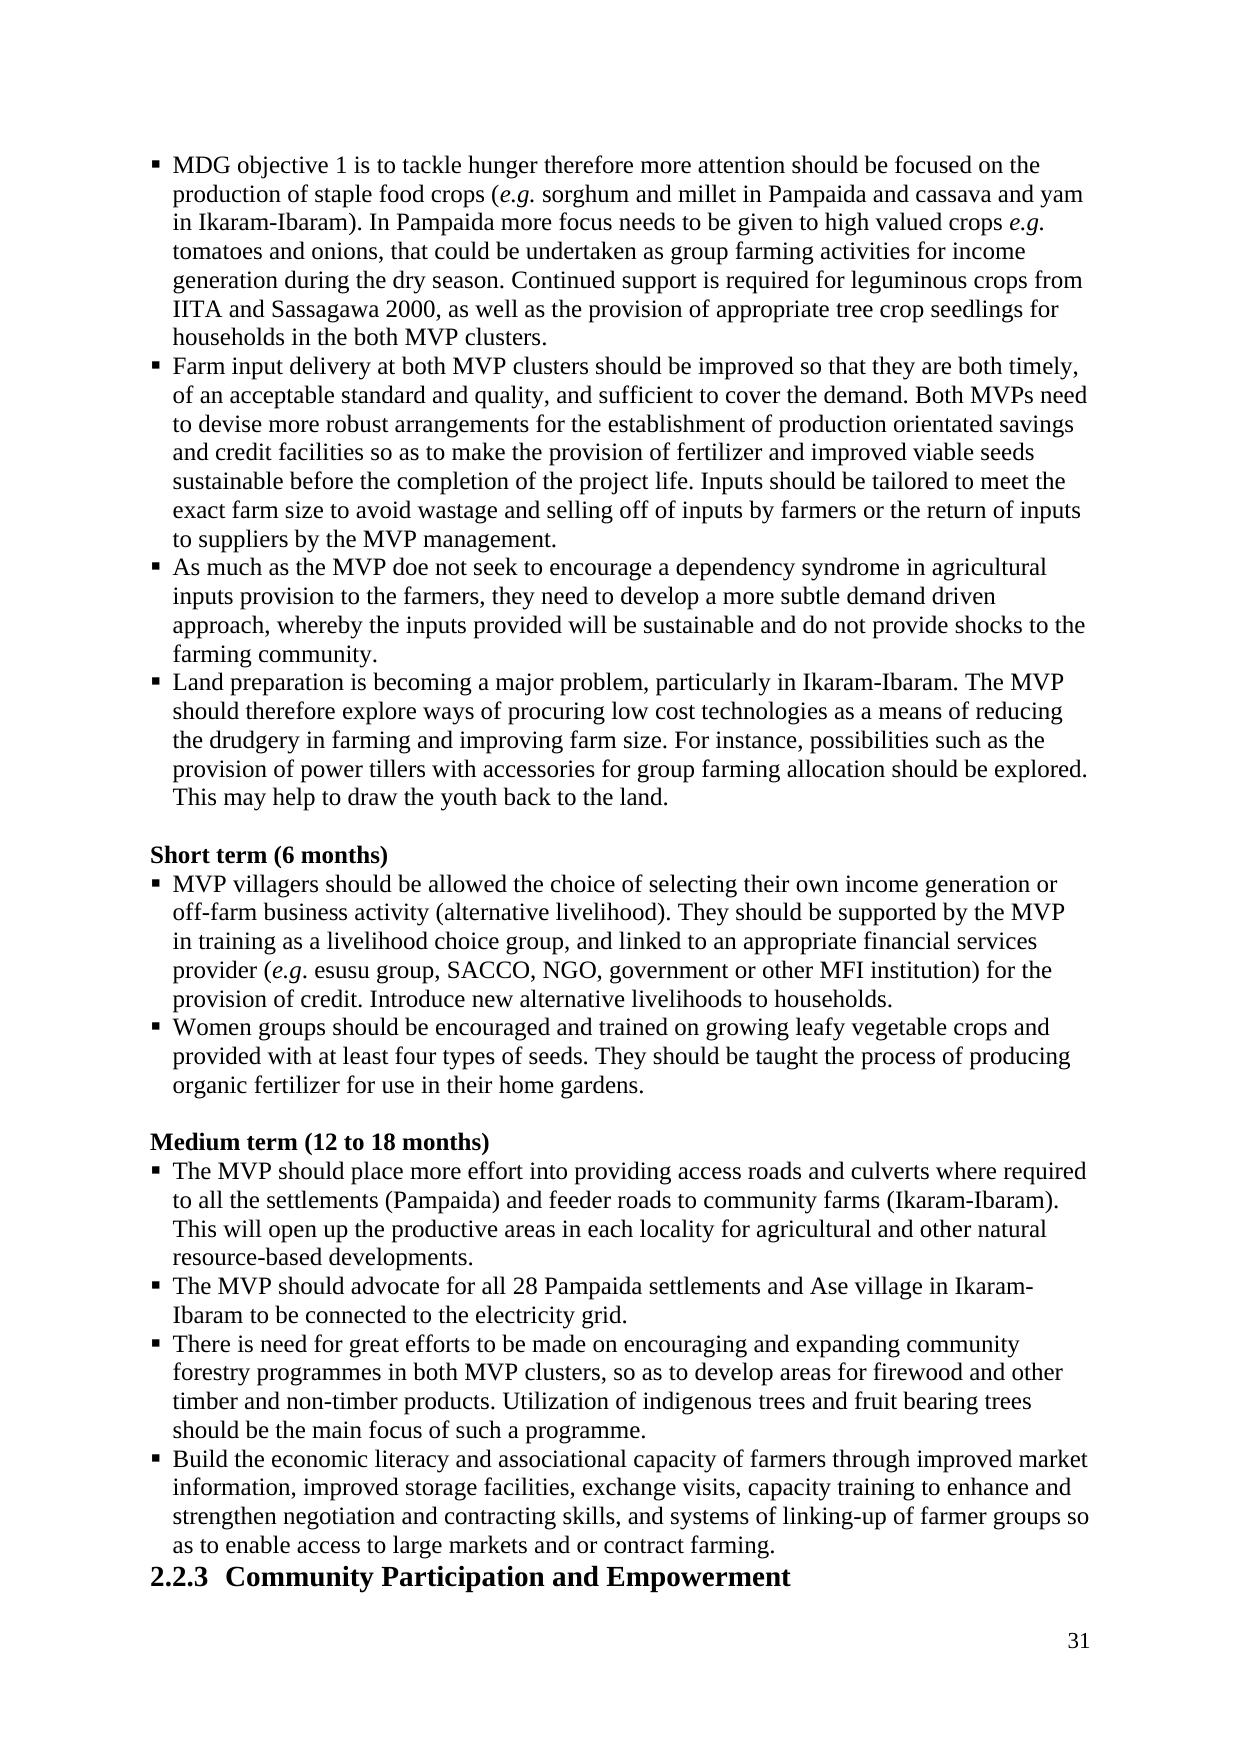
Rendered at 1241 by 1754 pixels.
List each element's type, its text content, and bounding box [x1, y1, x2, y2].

list The MVP should advocate for all 28 Pampaida settlements and Ase village in Ikaram-Ibaram to be connected to the electricity grid. [150, 1271, 1090, 1329]
list MVP villagers should be allowed the choice of selecting their own income generation or off-farm business activity (alternative livelihood). They should be supported by the MVP in training as a livelihood choice group, and linked to an appropriate financial services provider (e.g. esusu group, SACCO, NGO, government or other MFI institution) for the provision of credit. Introduce new alternative livelihoods to households. [150, 869, 1090, 1012]
text Medium term (12 to 18 months) [150, 1127, 1090, 1156]
list As much as the MVP doe not seek to encourage a dependency syndrome in agricultural inputs provision to the farmers, they need to develop a more subtle demand driven approach, whereby the inputs provided will be sustainable and do not provide shocks to the farming community. [150, 552, 1090, 667]
list Land preparation is becoming a major problem, particularly in Ikaram-Ibaram. The MVP should therefore explore ways of procuring low cost technologies as a means of reducing the drudgery in farming and improving farm size. For instance, possibilities such as the provision of power tillers with accessories for group farming allocation should be explored. This may help to draw the youth back to the land. [150, 667, 1090, 811]
text Short term (6 months) [150, 840, 1090, 869]
text 2.2.3 Community Participation and Empowerment [150, 1559, 1090, 1592]
list There is need for great efforts to be made on encouraging and expanding community forestry programmes in both MVP clusters, so as to develop areas for firewood and other timber and non-timber products. Utilization of indigenous trees and fruit bearing trees should be the main focus of such a programme. [150, 1329, 1090, 1444]
list Women groups should be encouraged and trained on growing leafy vegetable crops and provided with at least four types of seeds. They should be taught the process of producing organic fertilizer for use in their home gardens. [150, 1012, 1090, 1099]
list MDG objective 1 is to tackle hunger therefore more attention should be focused on the production of staple food crops (e.g. sorghum and millet in Pampaida and cassava and yam in Ikaram-Ibaram). In Pampaida more focus needs to be given to high valued crops e.g. tomatoes and onions, that could be undertaken as group farming activities for income generation during the dry season. Continued support is required for leguminous crops from IITA and Sassagawa 2000, as well as the provision of appropriate tree crop seedlings for households in the both MVP clusters. [150, 150, 1090, 351]
list The MVP should place more effort into providing access roads and culverts where required to all the settlements (Pampaida) and feeder roads to community farms (Ikaram-Ibaram). This will open up the productive areas in each locality for agricultural and other natural resource-based developments. [150, 1156, 1090, 1271]
list Build the economic literacy and associational capacity of farmers through improved market information, improved storage facilities, exchange visits, capacity training to enhance and strengthen negotiation and contracting skills, and systems of linking-up of farmer groups so as to enable access to large markets and or contract farming. [150, 1444, 1090, 1559]
list Farm input delivery at both MVP clusters should be improved so that they are both timely, of an acceptable standard and quality, and sufficient to cover the demand. Both MVPs need to devise more robust arrangements for the establishment of production orientated savings and credit facilities so as to make the provision of fertilizer and improved viable seeds sustainable before the completion of the project life. Inputs should be tailored to meet the exact farm size to avoid wastage and selling off of inputs by farmers or the return of inputs to suppliers by the MVP management. [150, 351, 1090, 552]
